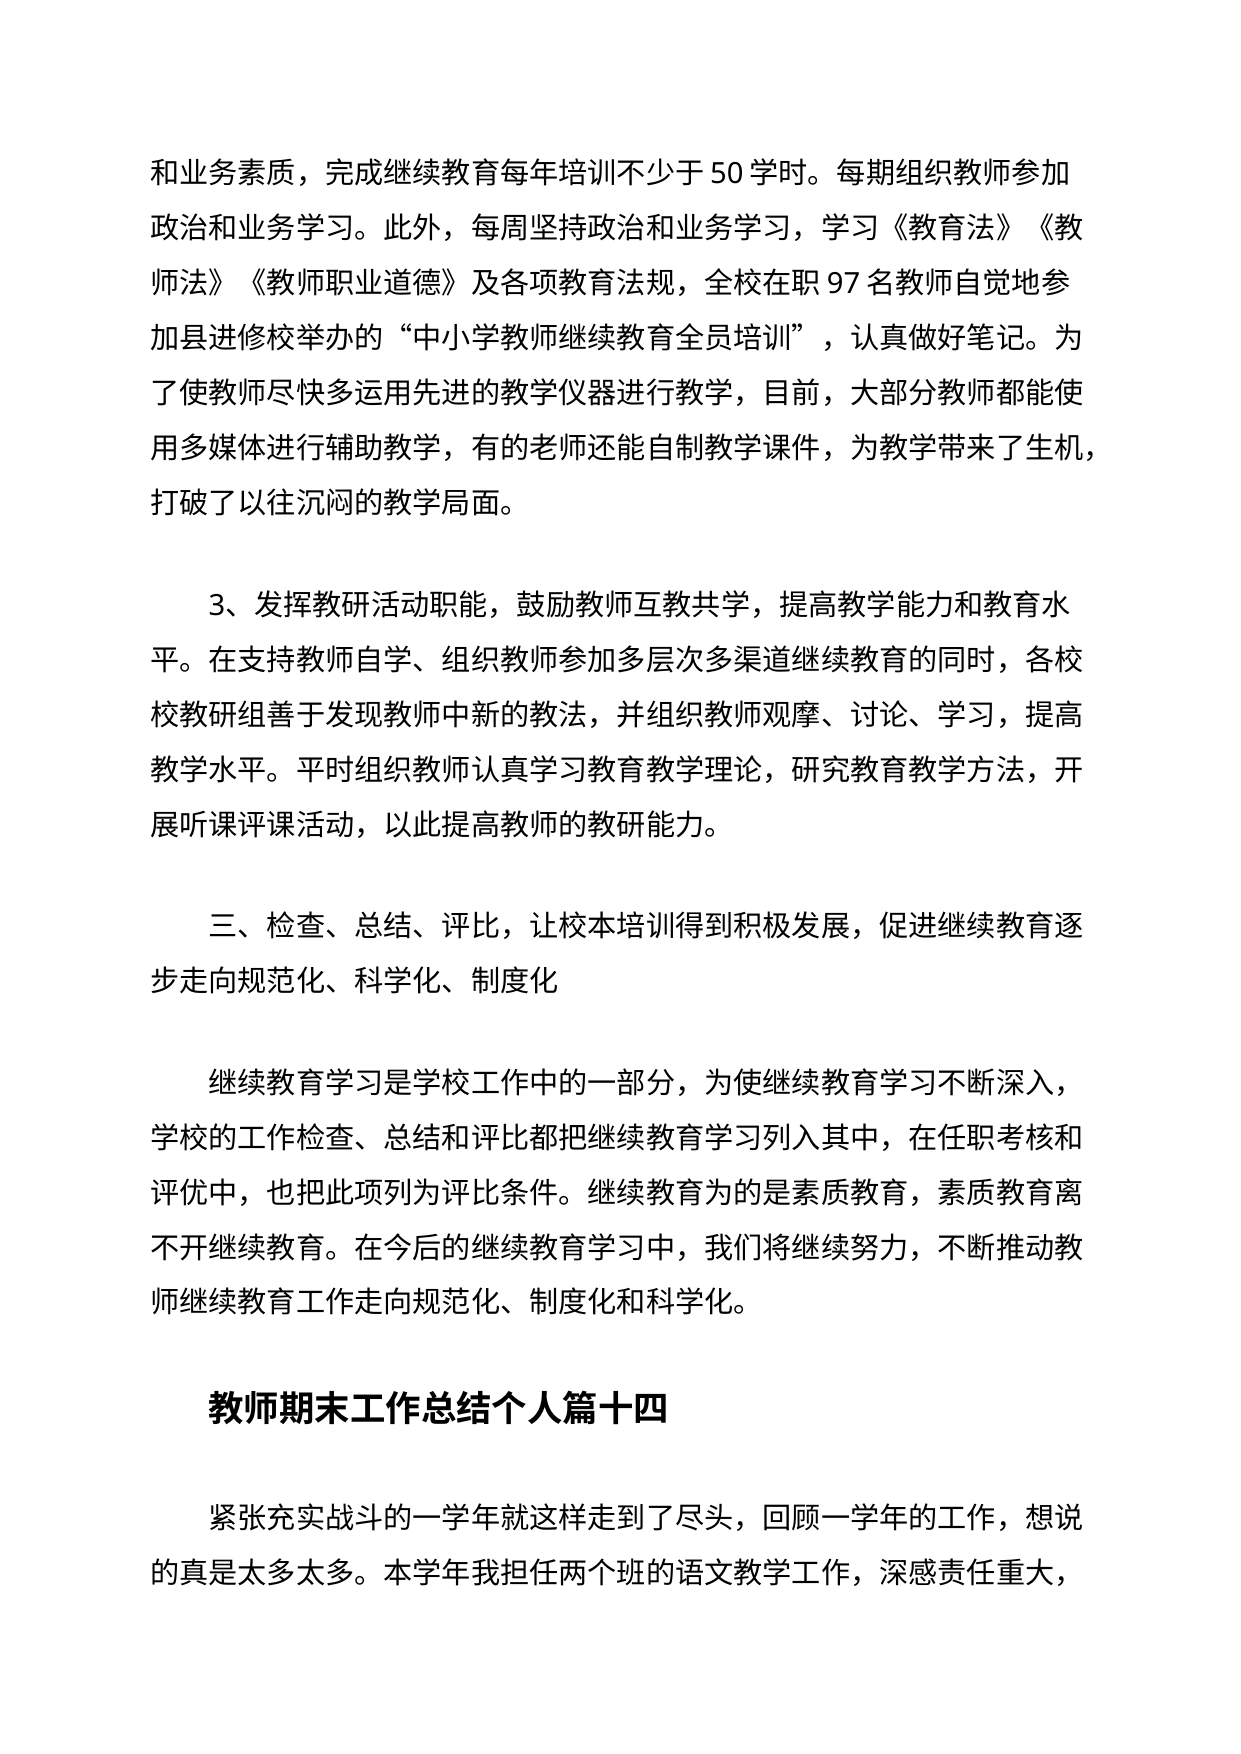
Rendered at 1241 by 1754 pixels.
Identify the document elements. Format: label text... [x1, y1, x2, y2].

text 教师期末工作总结个人篇十四 [150, 1381, 1090, 1432]
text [150, 1494, 1090, 1591]
text 三、检查、总结、评比，让校本培训得到积极发展，促进继续教育逐步走向规范化、科学化、制度化 [150, 903, 1090, 1000]
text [150, 150, 1090, 522]
text 3、发挥教研活动职能，鼓励教师互教共学，提高教学能力和教育水平。在支持教师自学、组织教师参加多层次多渠道继续教育的同时，各校校教研组善于发现教师中新的教法，并组织教师观摩、讨论、学习，提高教学水平。平时组织教师认真学习教育教学理论，研究教育教学方法，开展听课评课活动，以此提高教师的教研能力。 [150, 581, 1090, 843]
text 继续教育学习是学校工作中的一部分，为使继续教育学习不断深入，学校的工作检查、总结和评比都把继续教育学习列入其中，在任职考核和评优中，也把此项列为评比条件。继续教育为的是素质教育，素质教育离不开继续教育。在今后的继续教育学习中，我们将继续努力，不断推动教师继续教育工作走向规范化、制度化和科学化。 [150, 1059, 1090, 1321]
